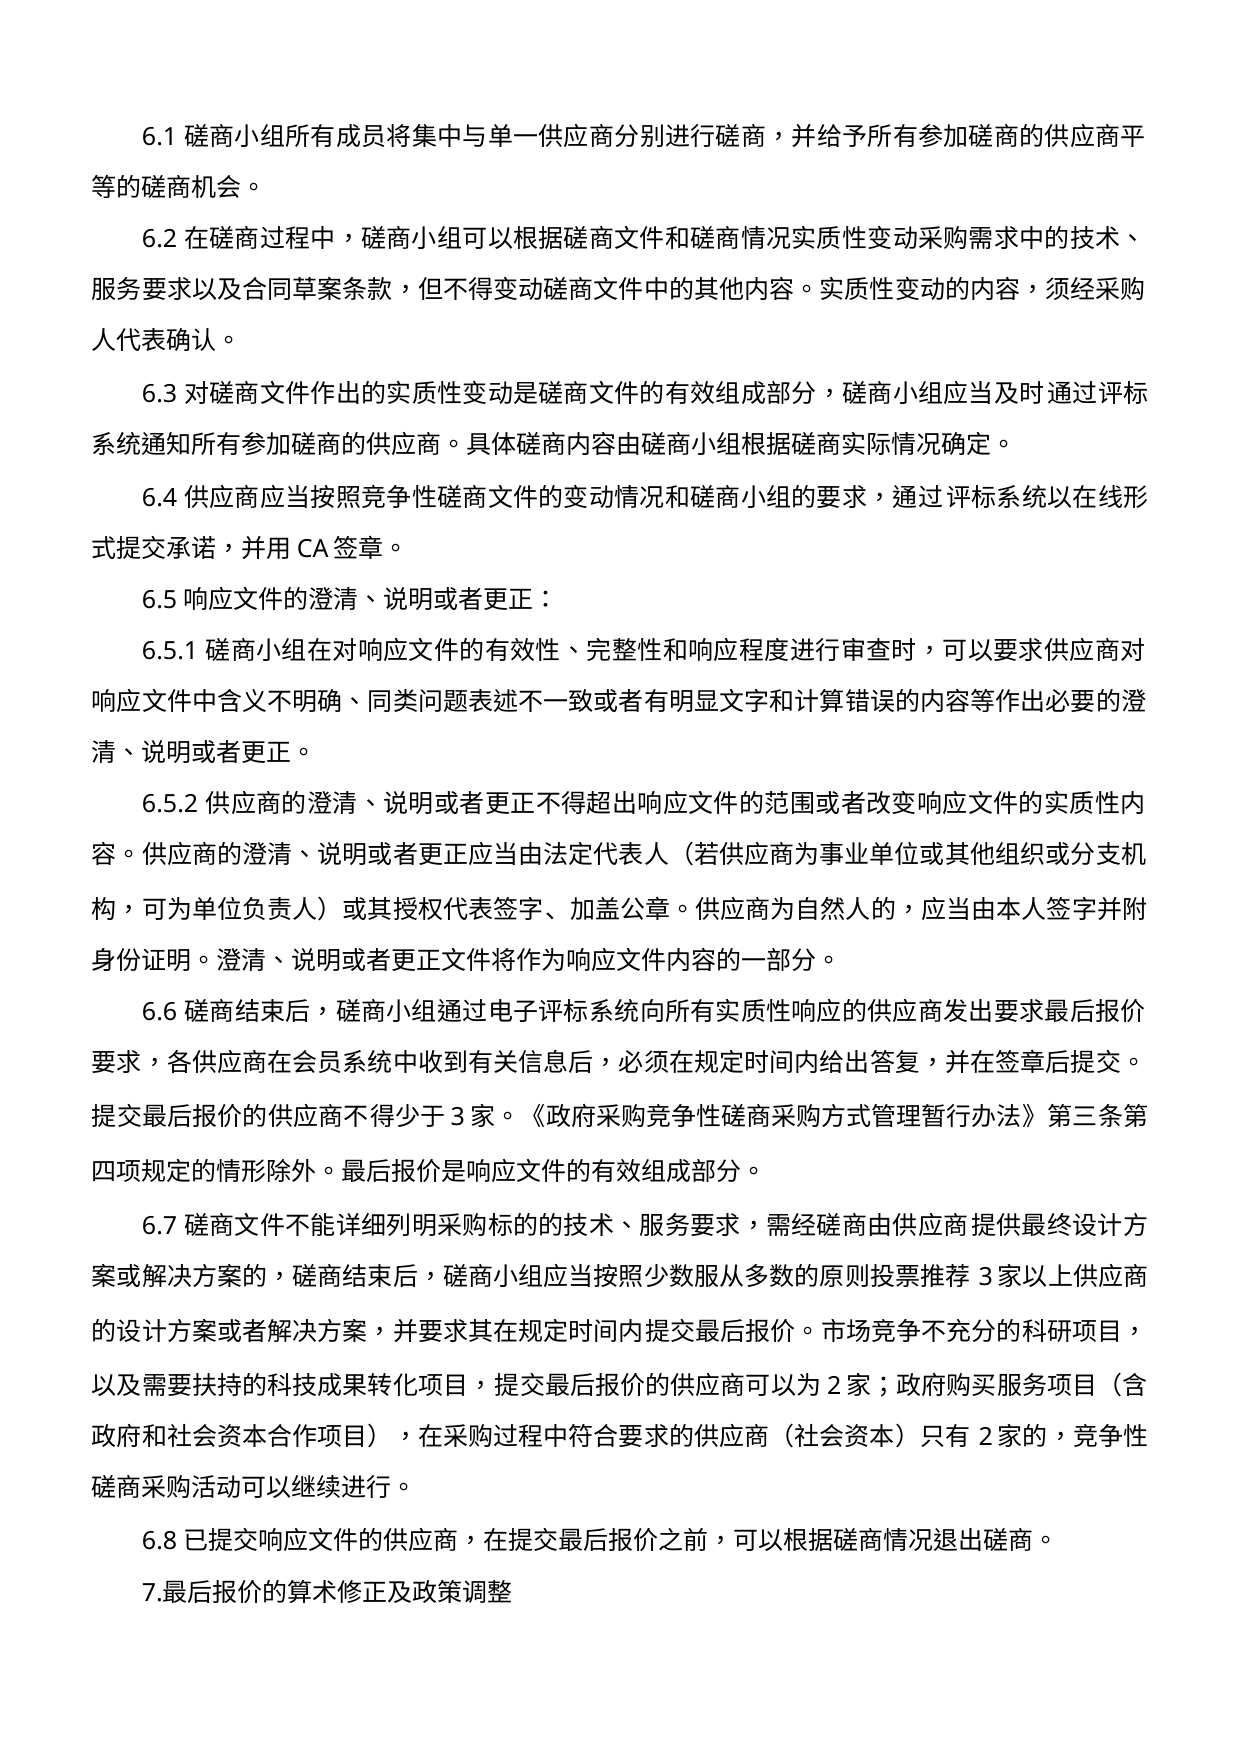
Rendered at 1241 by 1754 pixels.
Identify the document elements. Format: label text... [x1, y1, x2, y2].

text 6.2 在磋商过程中，磋商小组可以根据磋商文件和磋商情况实质性变动采购需求中的技术、服务要求以及合同草案条款，但不得变动磋商文件中的其他内容。实质性变动的内容，须经采购人代表确认。 [92, 220, 1148, 356]
text 6.8 已提交响应文件的供应商，在提交最后报价之前，可以根据磋商情况退出磋商。 [92, 1521, 1148, 1557]
text 6.5.1 磋商小组在对响应文件的有效性、完整性和响应程度进行审查时，可以要求供应商对响应文件中含义不明确、同类问题表述不一致或者有明显文字和计算错误的内容等作出必要的澄清、说明或者更正。 [92, 633, 1148, 769]
text 6.1 磋商小组所有成员将集中与单一供应商分别进行磋商，并给予所有参加磋商的供应商平等的磋商机会。 [92, 118, 1148, 203]
text 7.最后报价的算术修正及政策调整 [92, 1575, 1148, 1609]
text 6.6 磋商结束后，磋商小组通过电子评标系统向所有实质性响应的供应商发出要求最后报价要求，各供应商在会员系统中收到有关信息后，必须在规定时间内给出答复，并在签章后提交。提交最后报价的供应商不得少于3家。《政府采购竞争性磋商采购方式管理暂行办法》第三条第四项规定的情形除外。最后报价是响应文件的有效组成部分。 [92, 993, 1148, 1187]
text 6.3 对磋商文件作出的实质性变动是磋商文件的有效组成部分，磋商小组应当及时通过评标系统通知所有参加磋商的供应商。具体磋商内容由磋商小组根据磋商实际情况确定。 [92, 373, 1148, 461]
text 6.4 供应商应当按照竞争性磋商文件的变动情况和磋商小组的要求，通过评标系统以在线形式提交承诺，并用CA签章。 [92, 478, 1148, 565]
text 6.5 响应文件的澄清、说明或者更正： [92, 582, 1148, 616]
text 6.7 磋商文件不能详细列明采购标的的技术、服务要求，需经磋商由供应商提供最终设计方案或解决方案的，磋商结束后，磋商小组应当按照少数服从多数的原则投票推荐3家以上供应商的设计方案或者解决方案，并要求其在规定时间内提交最后报价。市场竞争不充分的科研项目，以及需要扶持的科技成果转化项目，提交最后报价的供应商可以为2家；政府购买服务项目（含政府和社会资本合作项目），在采购过程中符合要求的供应商（社会资本）只有2家的，竞争性磋商采购活动可以继续进行。 [92, 1206, 1148, 1504]
text 6.5.2 供应商的澄清、说明或者更正不得超出响应文件的范围或者改变响应文件的实质性内容。供应商的澄清、说明或者更正应当由法定代表人（若供应商为事业单位或其他组织或分支机构，可为单位负责人）或其授权代表签字、加盖公章。供应商为自然人的，应当由本人签字并附身份证明。澄清、说明或者更正文件将作为响应文件内容的一部分。 [92, 786, 1148, 977]
